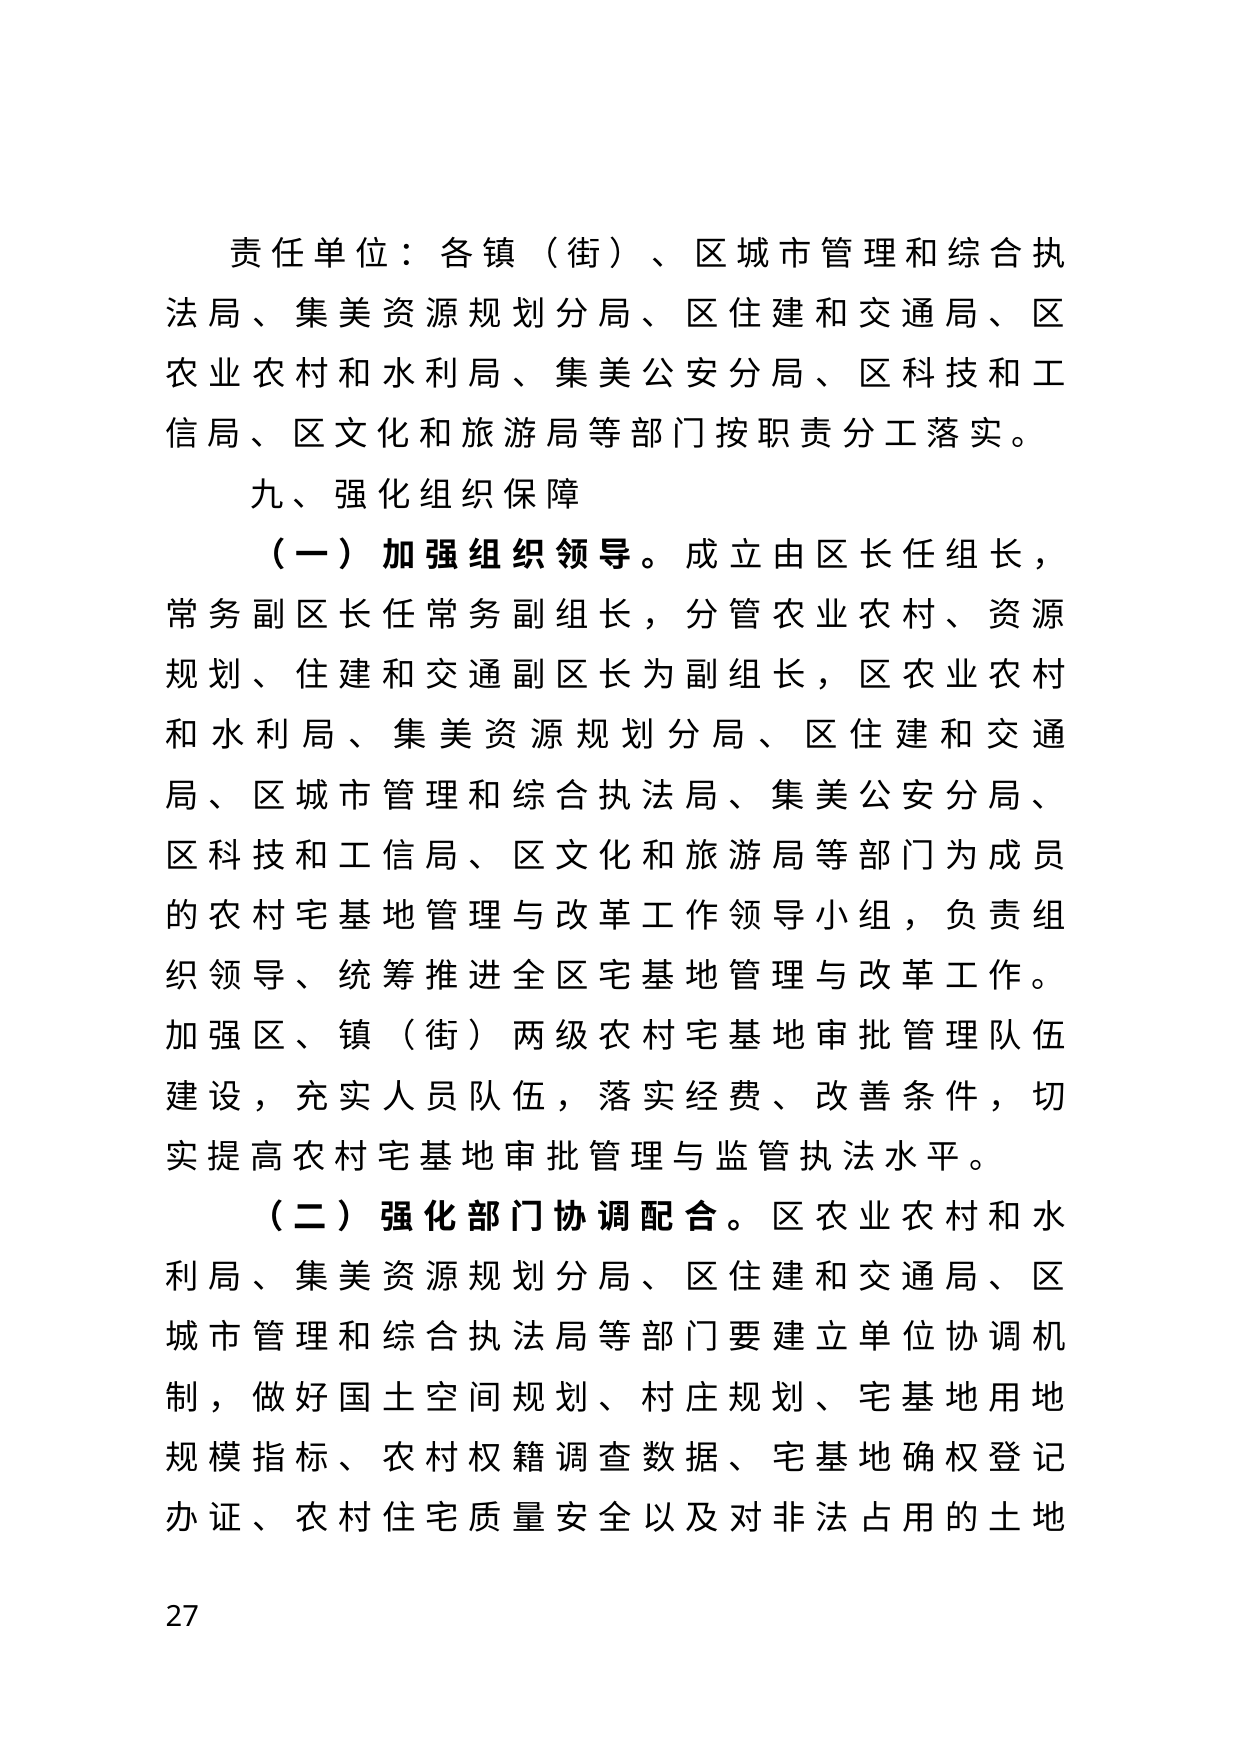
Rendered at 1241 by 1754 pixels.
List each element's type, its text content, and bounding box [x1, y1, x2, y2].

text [165, 1184, 1075, 1545]
text （一）加强组织领导。成立由区长任组长，常务副区长任常务副组长，分管农业农村、资源规划、住建和交通副区长为副组长，区农业农村和水利局、集美资源规划分局、区住建和交通局、区城市管理和综合执法局、集美公安分局、区科技和工信局、区文化和旅游局等部门为成员的农村宅基地管理与改革工作领导小组，负责组织领导、统筹推进全区宅基地管理与改革工作。加强区、镇（街）两级农村宅基地审批管理队伍建设，充实人员队伍，落实经费、改善条件，切实提高农村宅基地审批管理与监管执法水平。 [165, 522, 1075, 1184]
text 责任单位：各镇（街）、区城市管理和综合执法局、集美资源规划分局、区住建和交通局、区农业农村和水利局、集美公安分局、区科技和工信局、区文化和旅游局等部门按职责分工落实。 [165, 221, 1075, 461]
text 九、强化组织保障 [165, 461, 1075, 522]
